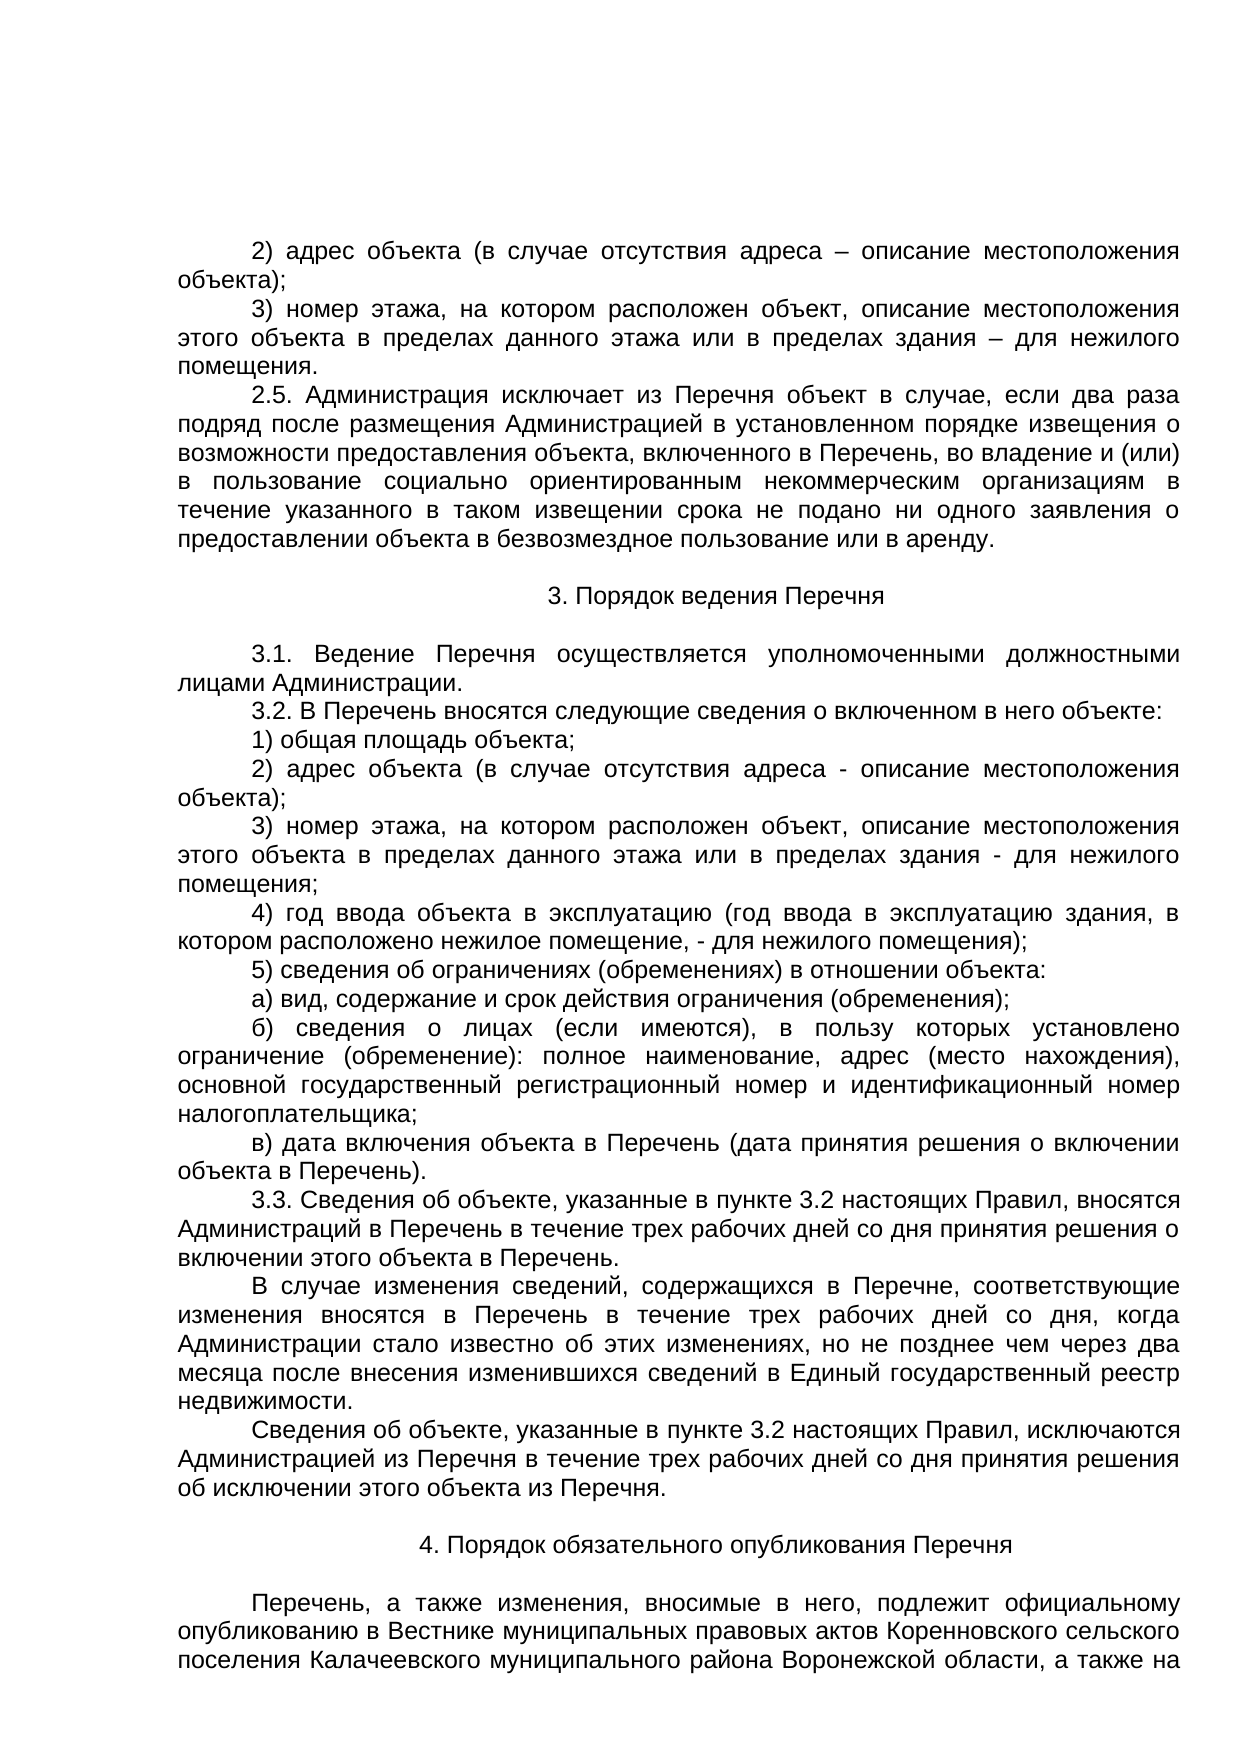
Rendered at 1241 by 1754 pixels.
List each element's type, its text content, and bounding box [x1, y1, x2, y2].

text 5) сведения об ограничениях (обременениях) в отношении объекта: [177, 955, 1181, 984]
text Сведения об объекте, указанные в пункте 3.2 настоящих Правил, исключаются Администрацией из Перечня в течение трех рабочих дней со дня принятия решения об исключении этого объекта из Перечня. [177, 1415, 1181, 1501]
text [177, 1587, 1181, 1674]
text 1) общая площадь объекта; [177, 725, 1181, 754]
text 3) номер этажа, на котором расположен объект, описание местоположения этого объекта в пределах данного этажа или в пределах здания – для нежилого помещения. [177, 294, 1181, 380]
text 2.5. Администрация исключает из Перечня объект в случае, если два раза подряд после размещения Администрацией в установленном порядке извещения о возможности предоставления объекта, включенного в Перечень, во владение и (или) в пользование социально ориентированным некоммерческим организациям в течение указанного в таком извещении срока не подано ни одного заявления о предоставлении объекта в безвозмездное пользование или в аренду. [177, 380, 1181, 552]
text 3) номер этажа, на котором расположен объект, описание местоположения этого объекта в пределах данного этажа или в пределах здания - для нежилого помещения; [177, 811, 1181, 897]
text В случае изменения сведений, содержащихся в Перечне, соответствующие изменения вносятся в Перечень в течение трех рабочих дней со дня, когда Администрации стало известно об этих изменениях, но не позднее чем через два месяца после внесения изменившихся сведений в Единый государственный реестр недвижимости. [177, 1271, 1181, 1415]
title 4. Порядок обязательного опубликования Перечня [177, 1530, 1181, 1559]
text 3.3. Сведения об объекте, указанные в пункте 3.2 настоящих Правил, вносятся Администраций в Перечень в течение трех рабочих дней со дня принятия решения о включении этого объекта в Перечень. [177, 1185, 1181, 1271]
text 4) год ввода объекта в эксплуатацию (год ввода в эксплуатацию здания, в котором расположено нежилое помещение, - для нежилого помещения); [177, 897, 1181, 955]
text в) дата включения объекта в Перечень (дата принятия решения о включении объекта в Перечень). [177, 1127, 1181, 1185]
text 2) адрес объекта (в случае отсутствия адреса – описание местоположения объекта); [177, 236, 1181, 294]
text а) вид, содержание и срок действия ограничения (обременения); [177, 984, 1181, 1012]
text б) сведения о лицах (если имеются), в пользу которых установлено ограничение (обременение): полное наименование, адрес (место нахождения), основной государственный регистрационный номер и идентификационный номер налогоплательщика; [177, 1012, 1181, 1127]
text 3.2. В Перечень вносятся следующие сведения о включенном в него объекте: [177, 696, 1181, 725]
text 3.1. Ведение Перечня осуществляется уполномоченными должностными лицами Администрации. [177, 639, 1181, 696]
title 3. Порядок ведения Перечня [177, 581, 1181, 610]
text 2) адрес объекта (в случае отсутствия адреса - описание местоположения объекта); [177, 754, 1181, 811]
